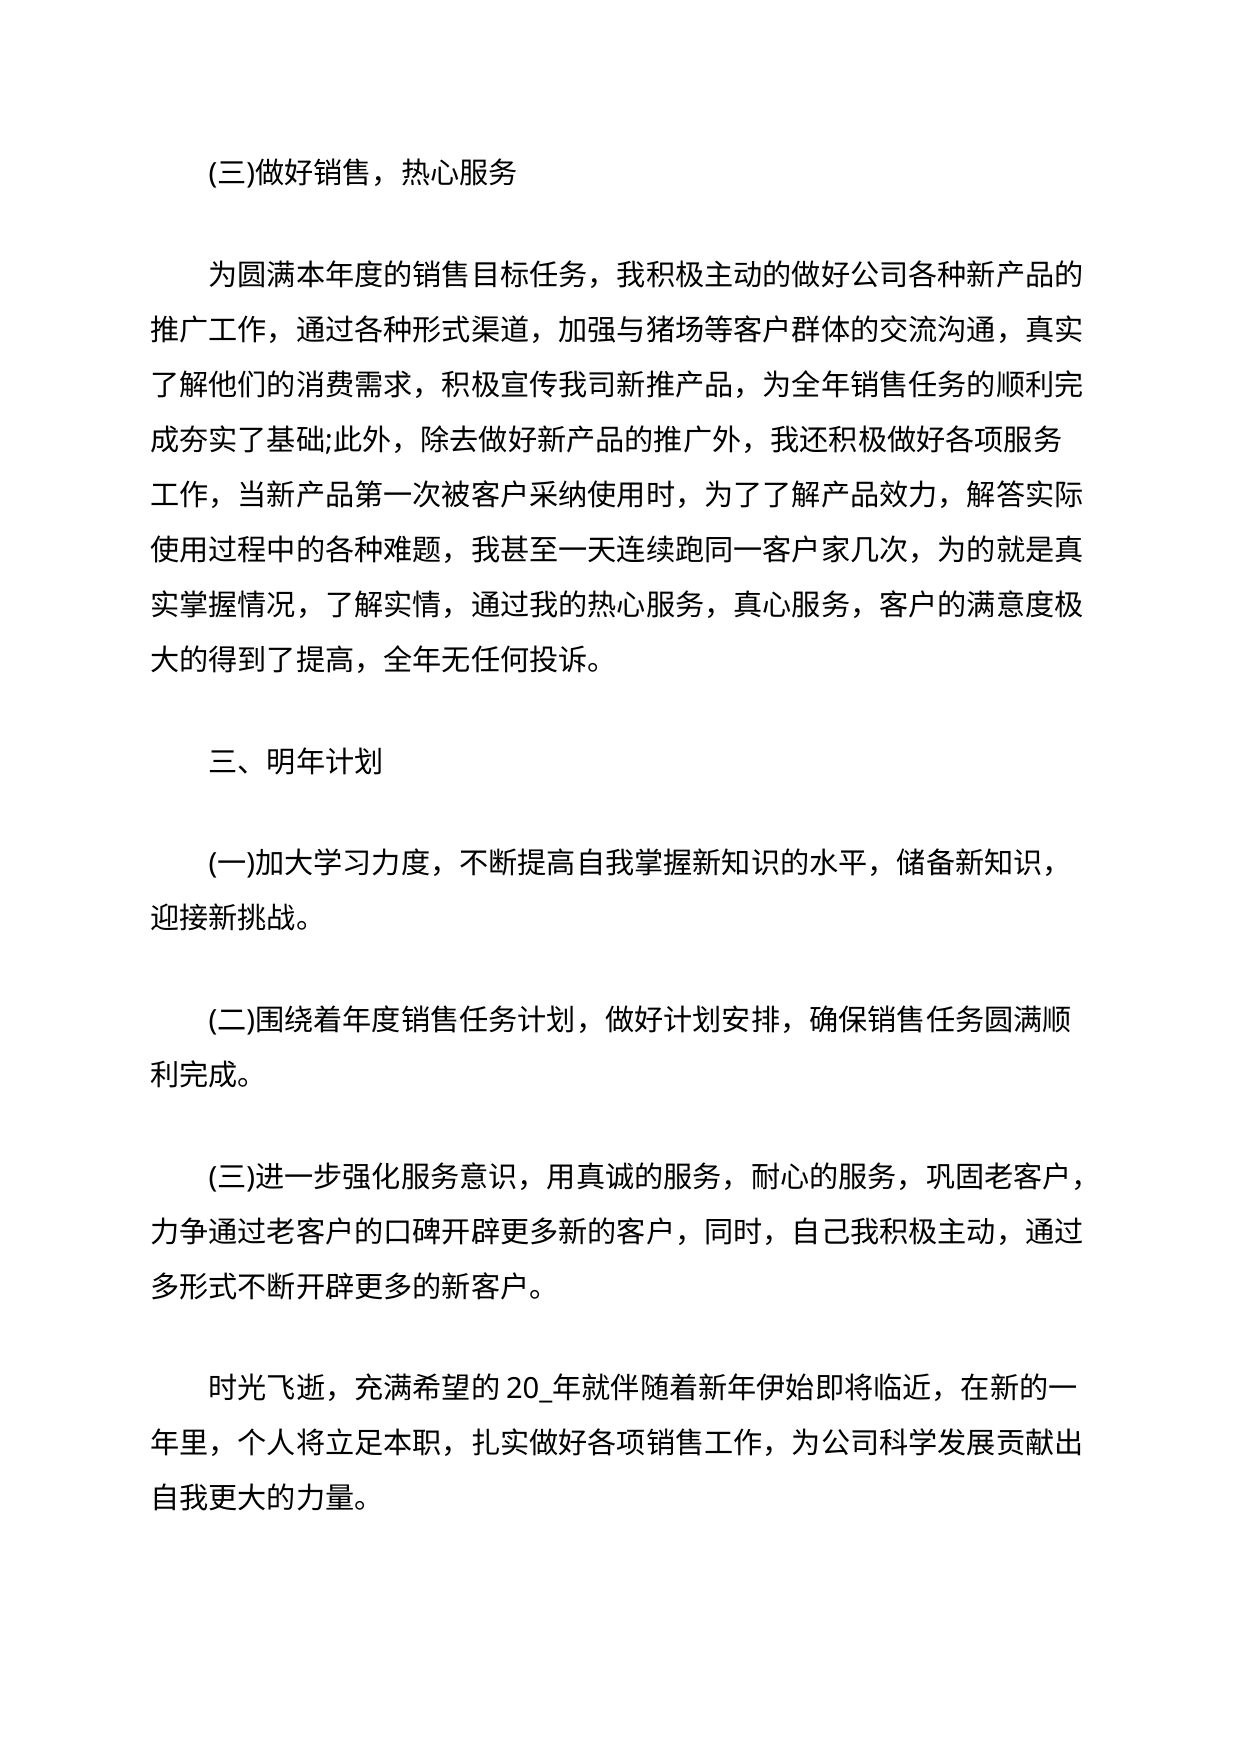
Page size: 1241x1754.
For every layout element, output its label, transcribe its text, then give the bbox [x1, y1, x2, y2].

text (二)围绕着年度销售任务计划，做好计划安排，确保销售任务圆满顺利完成。 [150, 997, 1090, 1094]
text (三)做好销售，热心服务 [150, 150, 1090, 192]
text 时光飞逝，充满希望的20_年就伴随着新年伊始即将临近，在新的一年里，个人将立足本职，扎实做好各项销售工作，为公司科学发展贡献出自我更大的力量。 [150, 1365, 1090, 1517]
text 为圆满本年度的销售目标任务，我积极主动的做好公司各种新产品的推广工作，通过各种形式渠道，加强与猪场等客户群体的交流沟通，真实了解他们的消费需求，积极宣传我司新推产品，为全年销售任务的顺利完成夯实了基础;此外，除去做好新产品的推广外，我还积极做好各项服务工作，当新产品第一次被客户采纳使用时，为了了解产品效力，解答实际使用过程中的各种难题，我甚至一天连续跑同一客户家几次，为的就是真实掌握情况，了解实情，通过我的热心服务，真心服务，客户的满意度极大的得到了提高，全年无任何投诉。 [150, 252, 1090, 679]
text (三)进一步强化服务意识，用真诚的服务，耐心的服务，巩固老客户，力争通过老客户的口碑开辟更多新的客户，同时，自己我积极主动，通过多形式不断开辟更多的新客户。 [150, 1153, 1090, 1306]
text 三、明年计划 [150, 738, 1090, 780]
text (一)加大学习力度，不断提高自我掌握新知识的水平，储备新知识，迎接新挑战。 [150, 840, 1090, 937]
